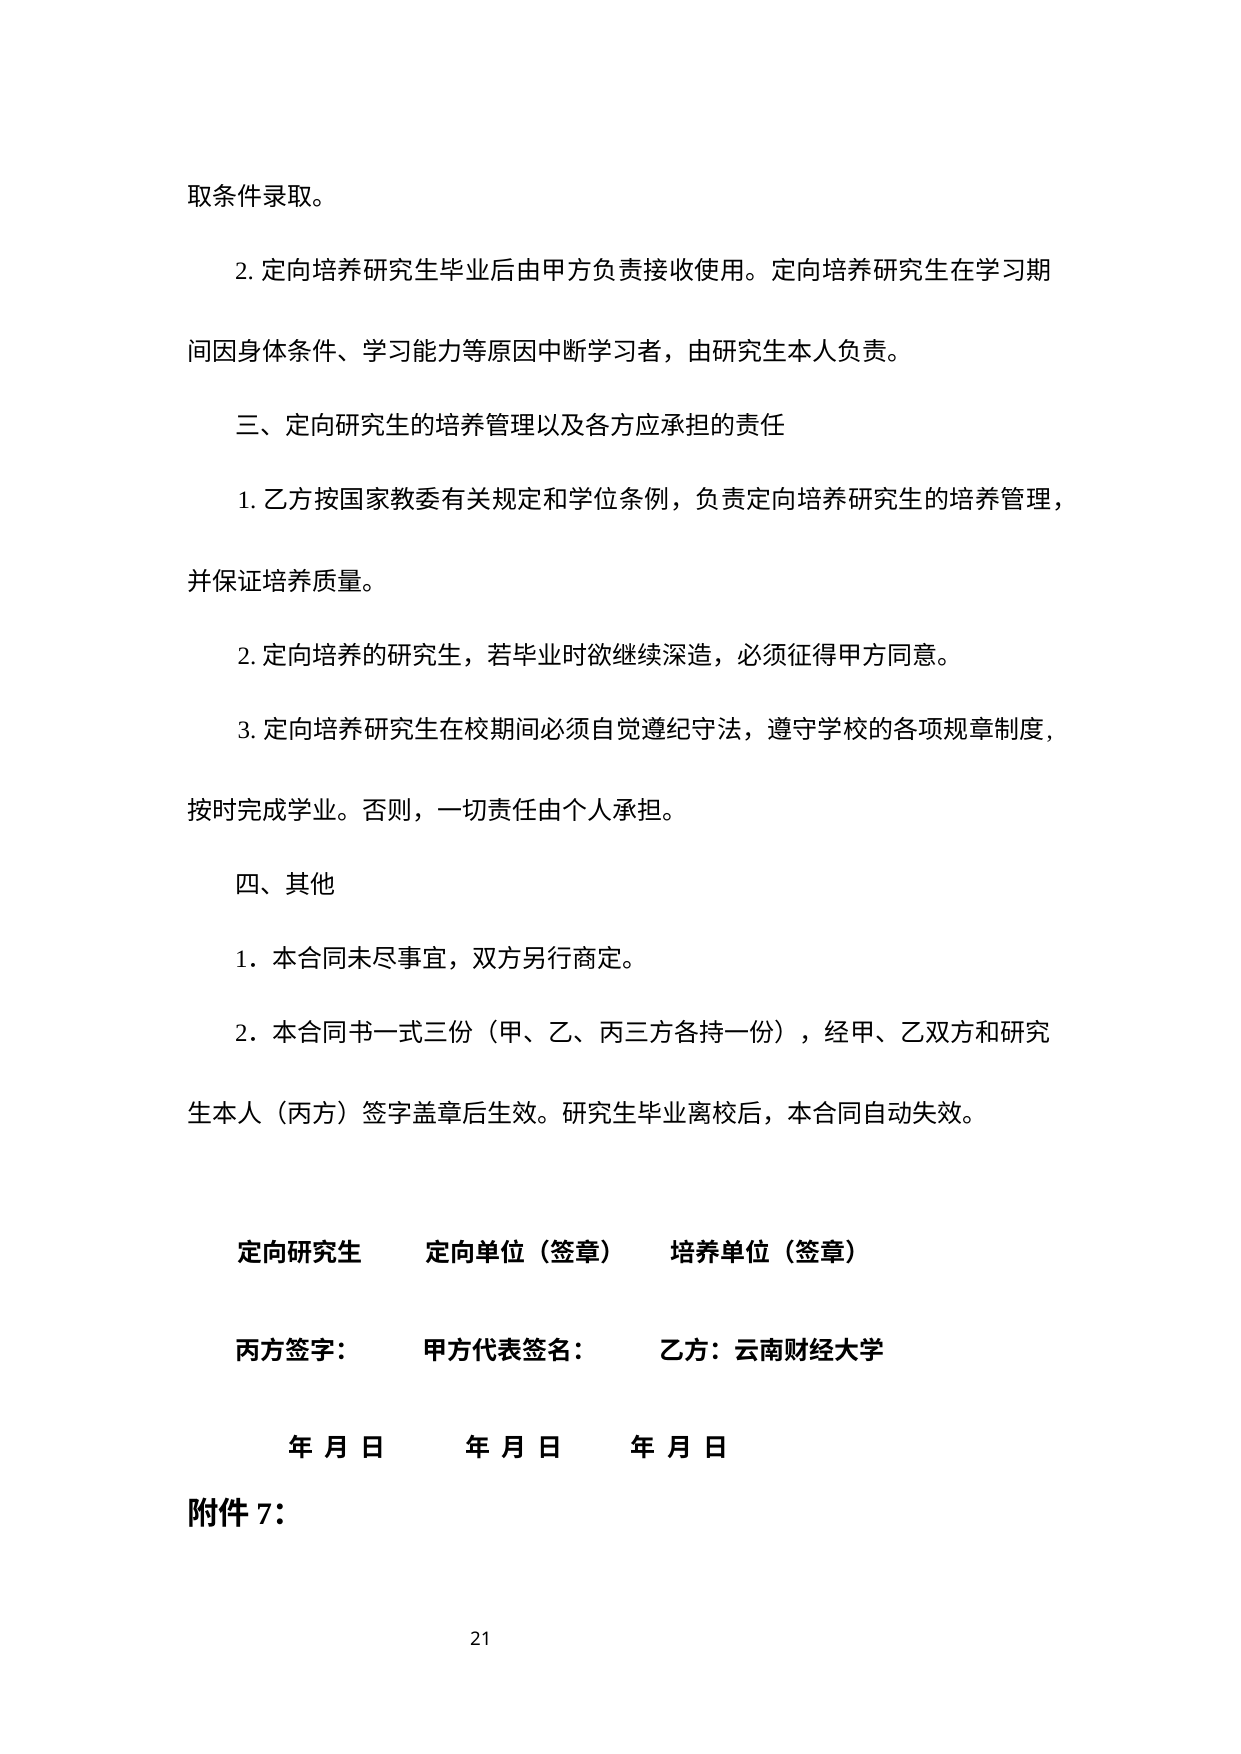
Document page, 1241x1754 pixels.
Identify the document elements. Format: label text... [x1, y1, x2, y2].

text 丙方签字： 甲方代表签名： 乙方：云南财经大学 [187, 1316, 1053, 1381]
text 2. 定向培养的研究生，若毕业时欲继续深造，必须征得甲方同意。 [187, 621, 1053, 686]
text 三、定向研究生的培养管理以及各方应承担的责任 [187, 391, 1053, 456]
text 1. 乙方按国家教委有关规定和学位条例，负责定向培养研究生的培养管理，并保证培养质量。 [187, 465, 1053, 612]
text 附件7： [187, 1478, 1053, 1543]
text 1．本合同未尽事宜，双方另行商定。 [187, 924, 1053, 989]
text 四、其他 [187, 850, 1053, 915]
text 定向研究生 定向单位（签章） 培养单位（签章） [187, 1218, 1053, 1283]
text 2. 定向培养研究生毕业后由甲方负责接收使用。定向培养研究生在学习期间因身体条件、学习能力等原因中断学习者，由研究生本人负责。 [187, 236, 1053, 382]
text 年 月 日 年 月 日 年 月 日 [187, 1413, 1053, 1478]
text 3. 定向培养研究生在校期间必须自觉遵纪守法，遵守学校的各项规章制度,按时完成学业。否则，一切责任由个人承担。 [187, 695, 1053, 841]
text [187, 162, 1053, 227]
text 2．本合同书一式三份（甲、乙、丙三方各持一份），经甲、乙双方和研究生本人（丙方）签字盖章后生效。研究生毕业离校后，本合同自动失效。 [187, 998, 1053, 1144]
